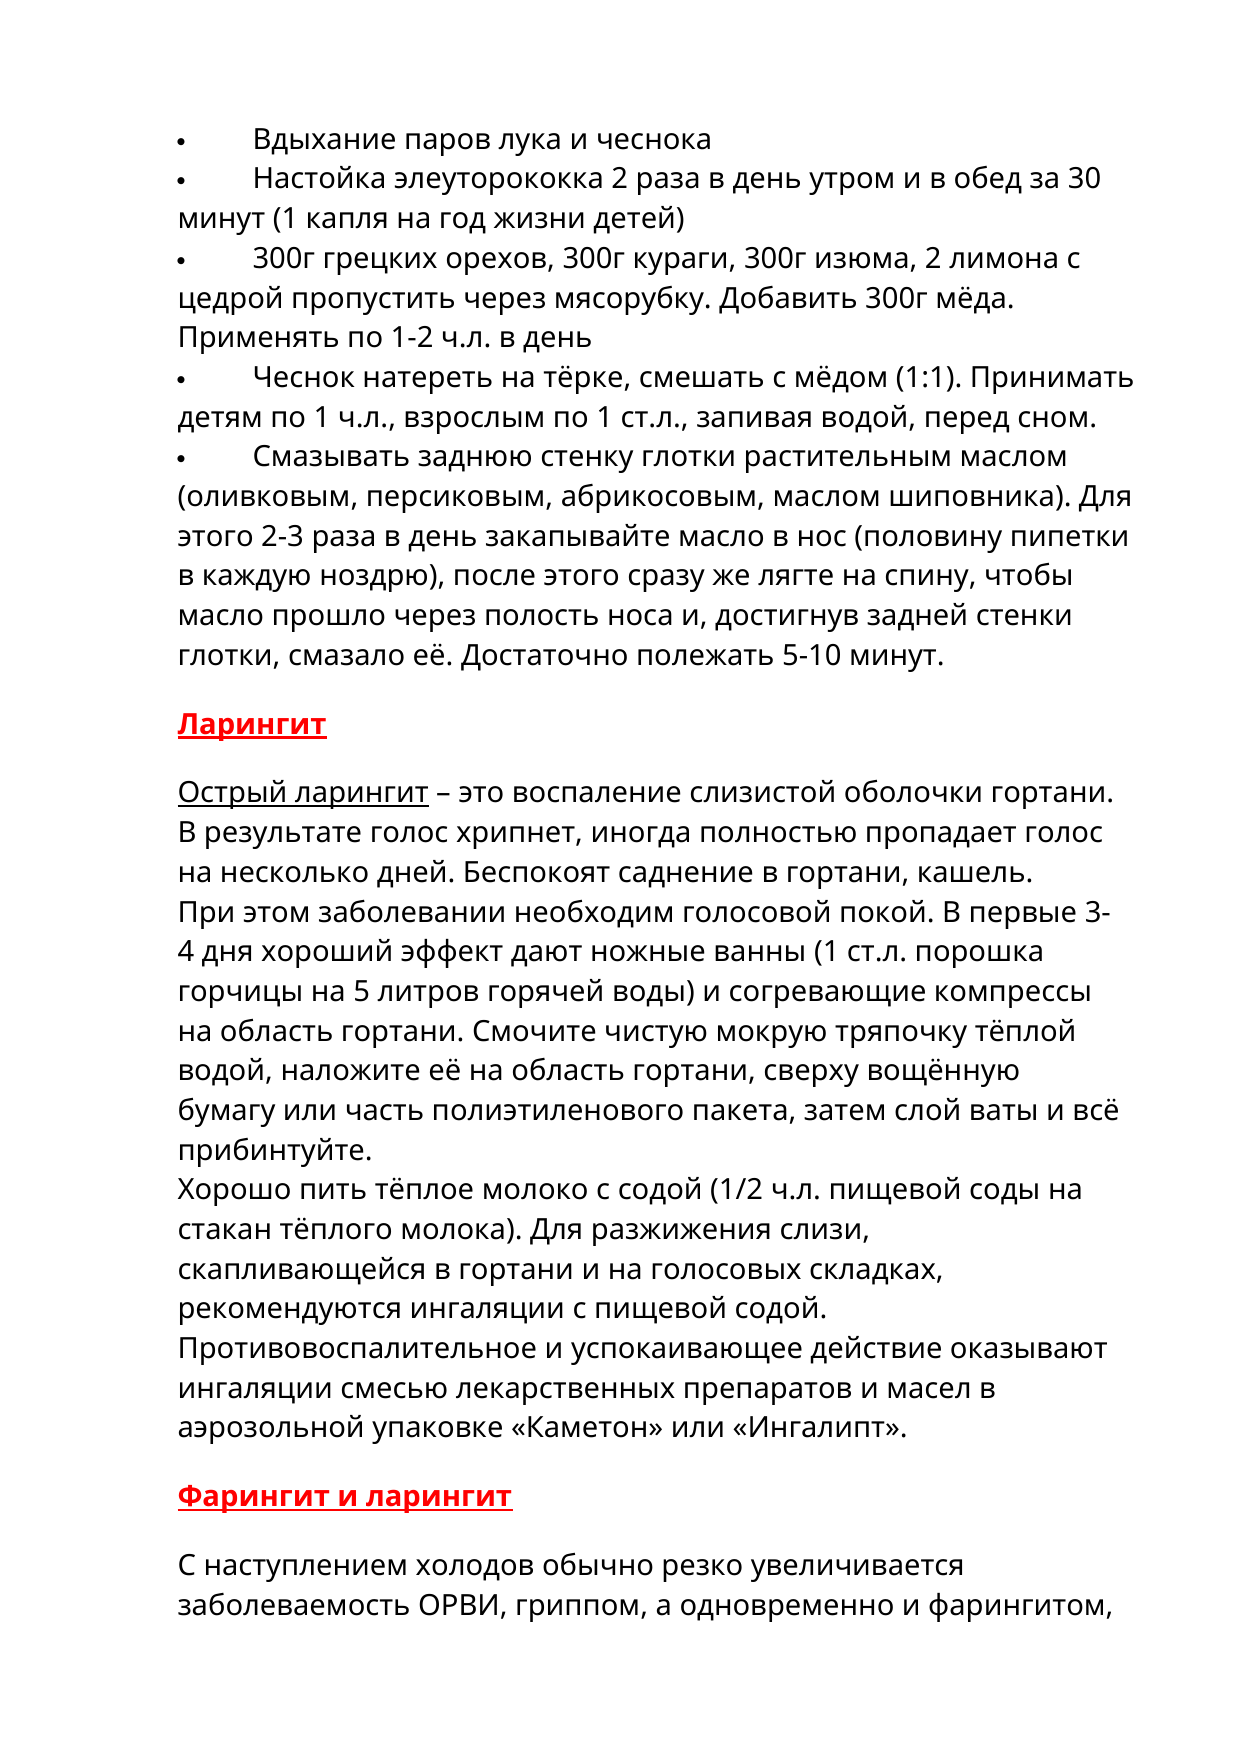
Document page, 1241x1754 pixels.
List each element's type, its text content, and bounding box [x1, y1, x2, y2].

list Настойка элеуторококка 2 раза в день утром и в обед за 30 минут (1 капля на год жизни детей) [177, 158, 1152, 237]
text Острый ларингит – это воспаление слизистой оболочки гортани. В результате голос хрипнет, иногда полностью пропадает голос на несколько дней. Беспокоят саднение в гортани, кашель. При этом заболевании необходим голосовой покой. В первые 3-4 дня хороший эффект дают ножные ванны (1 ст.л. порошка горчицы на горячей воды) и согревающие компрессы на область гортани. Смочите чистую мокрую тряпочку тёплой водой, наложите её на область гортани, сверху вощённую бумагу или часть полиэтиленового пакета, затем слой ваты и всё прибинтуйте. Хорошо пить тёплое молоко с содой (1/2 ч.л. пищевой соды на стакан тёплого молока). Для разжижения слизи, скапливающейся в гортани и на голосовых складках, рекомендуются ингаляции с пищевой содой. Противовоспалительное и успокаивающее действие оказывают ингаляции смесью лекарственных препаратов и масел в аэрозольной упаковке «Каметон» или «Ингалипт». [177, 772, 1122, 1446]
text Фарингит и ларингит [177, 1476, 1122, 1515]
list 300г грецких орехов, 300г кураги, 300г изюма, 2 лимона с цедрой пропустить через мясорубку. Добавить 300г мёда. Применять по 1-2 ч.л. в день [177, 237, 1152, 356]
list Смазывать заднюю стенку глотки растительным маслом (оливковым, персиковым, абрикосовым, маслом шиповника). Для этого 2-3 раза в день закапывайте масло в нос (половину пипетки в каждую ноздрю), после этого сразу же лягте на спину, чтобы масло прошло через полость носа и, достигнув задней стенки глотки, смазало её. Достаточно полежать 5-10 минут. [177, 436, 1152, 674]
list Вдыхание паров лука и чеснока [177, 118, 1152, 158]
list Чеснок натереть на тёрке, смешать с мёдом (1:1). Принимать детям по 1 ч.л., взрослым по 1 ст.л., запивая водой, перед сном. [177, 356, 1152, 436]
text Ларингит [177, 703, 1122, 743]
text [177, 1544, 1122, 1624]
